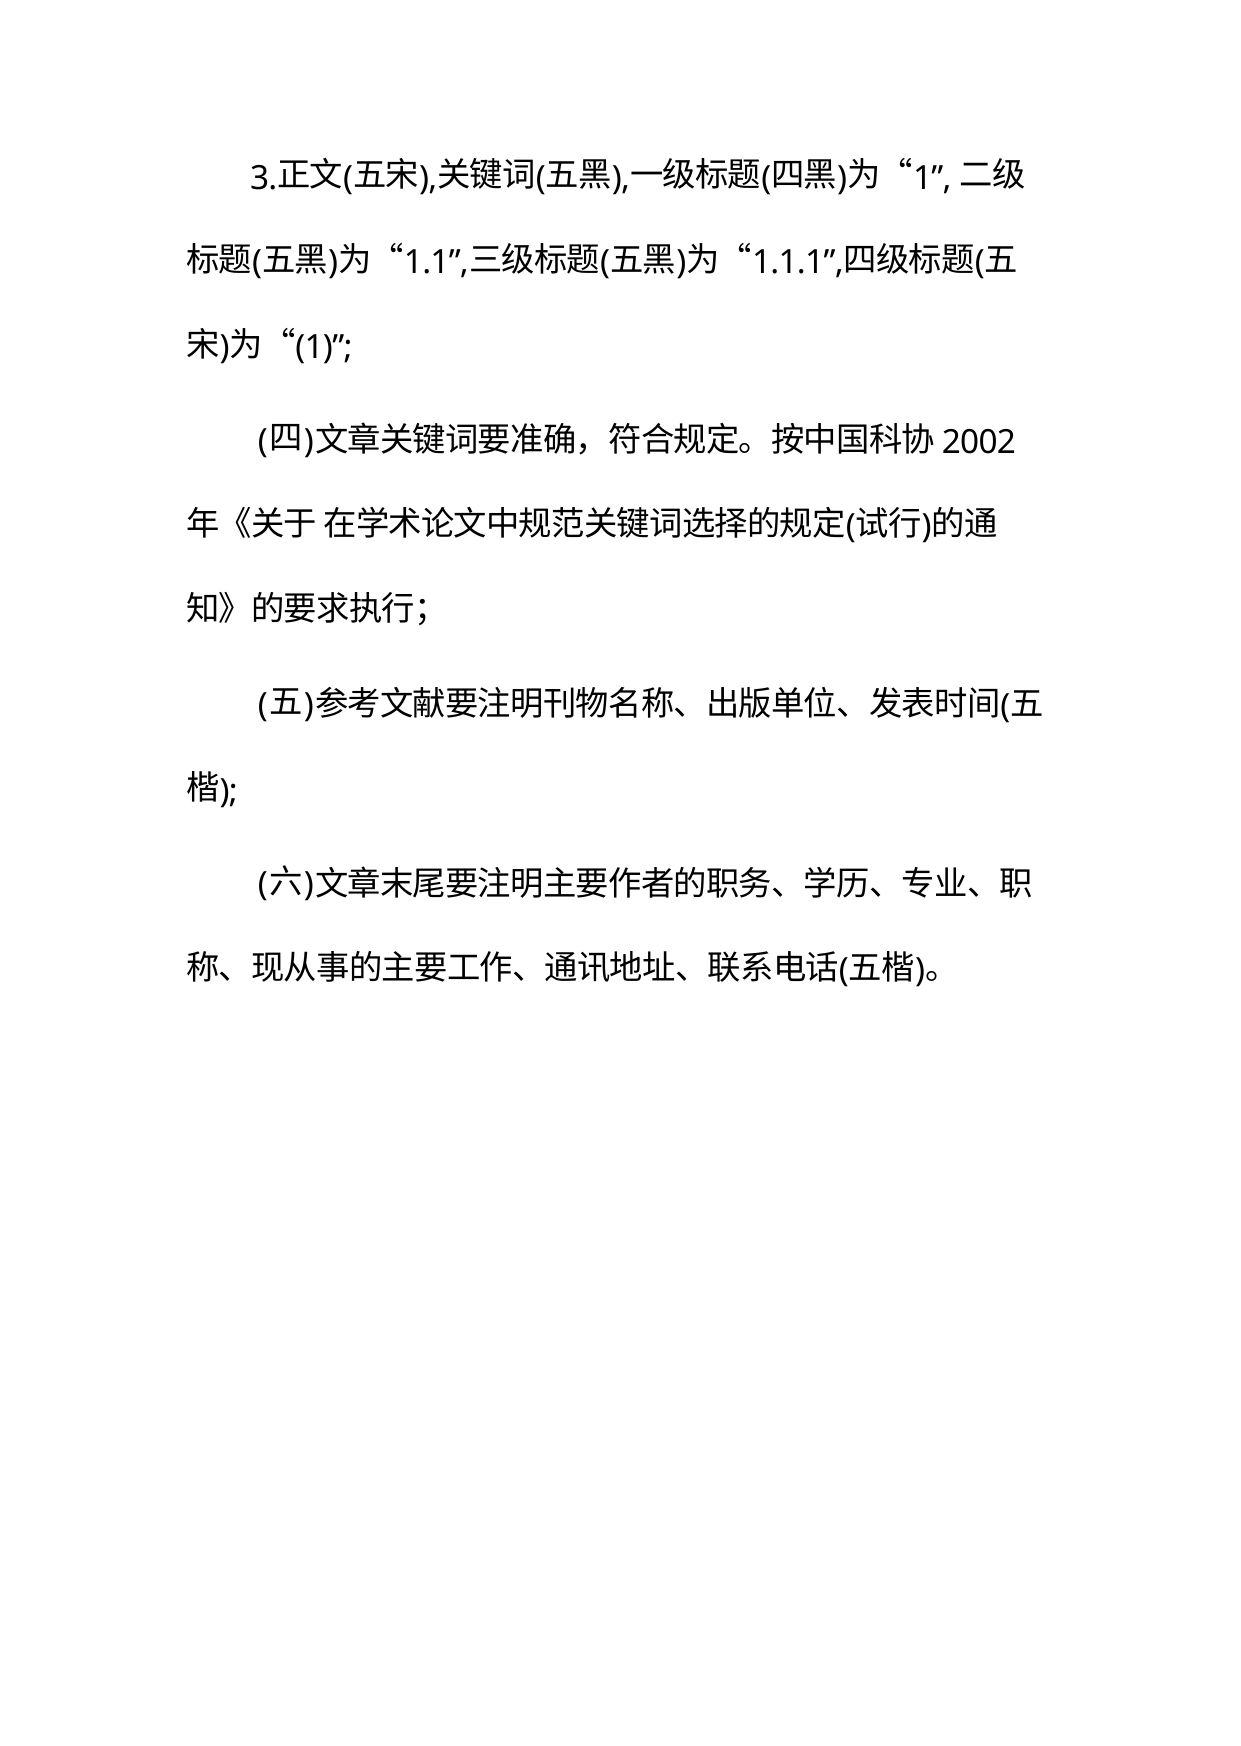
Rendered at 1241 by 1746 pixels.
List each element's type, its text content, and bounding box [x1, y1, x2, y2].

text (四)文章关键词要准确，符合规定。按中国科协2002年《关于 在学术论文中规范关键词选择的规定(试行)的通知》的要求执行； [186, 411, 1054, 666]
text (六)文章末尾要注明主要作者的职务、学历、专业、职称、现从事的主要工作、通讯地址、联系电话(五楷)。 [186, 855, 1054, 1026]
text 3.正文(五宋),关键词(五黑),一级标题(四黑)为“1”, 二级标题(五黑)为“1.1”,三级标题(五黑)为“1.1.1”,四级标题(五宋)为“(1)”; [186, 148, 1054, 402]
text (五)参考文献要注明刊物名称、出版单位、发表时间(五楷); [186, 675, 1054, 846]
